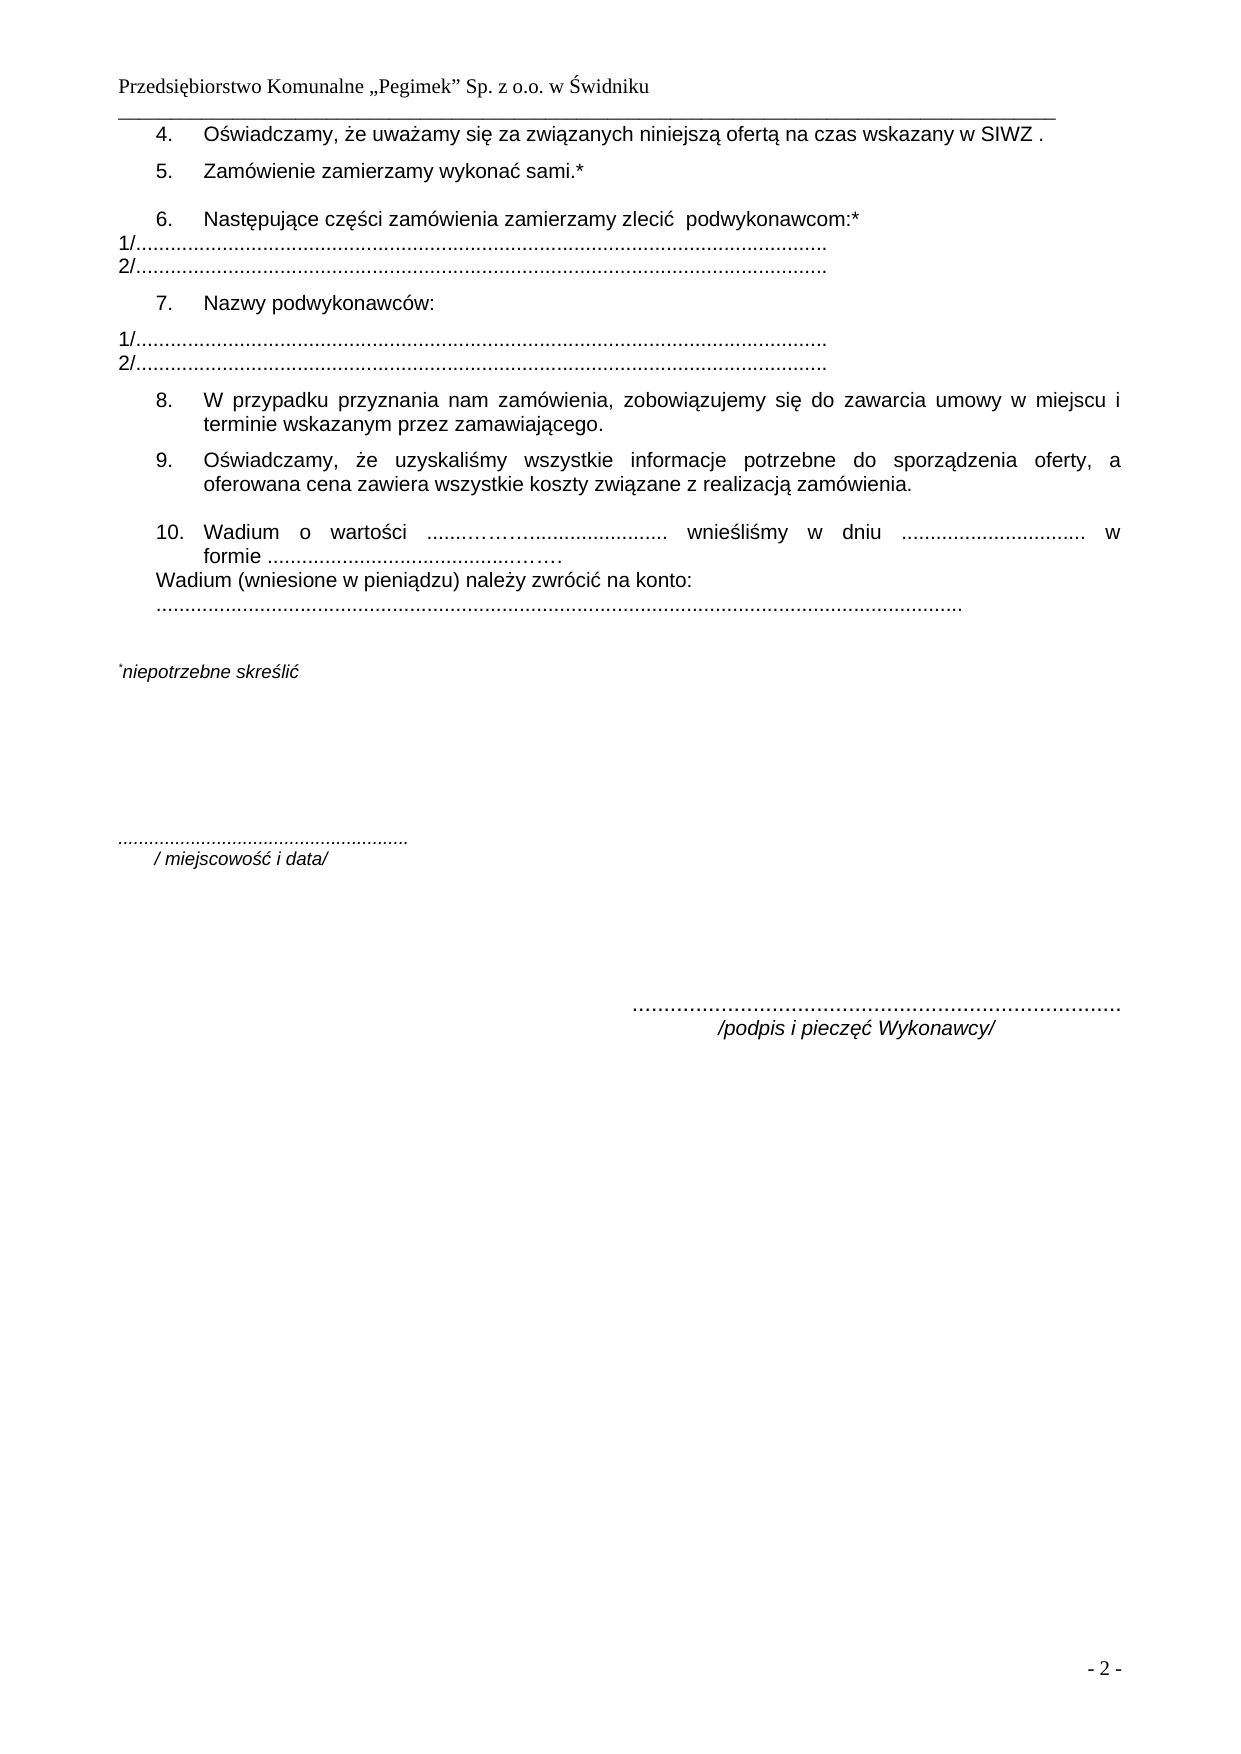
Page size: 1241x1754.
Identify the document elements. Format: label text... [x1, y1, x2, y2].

text ........................................................ [118, 827, 1122, 848]
text Wadium (wniesione w pieniądzu) należy zwrócić na konto: [156, 568, 1122, 592]
list Wadium o wartości .......………........................ wnieśliśmy w dniu ................................ w formie ...........................................……. [156, 520, 1122, 568]
list Oświadczamy, że uważamy się za związanych niniejszą ofertą na czas wskazany w SIWZ . [156, 122, 1122, 146]
list Oświadczamy, że uzyskaliśmy wszystkie informacje potrzebne do sporządzenia oferty, a oferowana cena zawiera wszystkie koszty związane z realizacją zamówienia. [156, 448, 1122, 496]
text 1/........................................................................................................................ [118, 327, 1122, 351]
text 1/........................................................................................................................ [118, 230, 1122, 254]
text *niepotrzebne skreślić [118, 661, 1122, 683]
list Zamówienie zamierzamy wykonać sami.* [156, 158, 1122, 182]
text /podpis i pieczęć Wykonawcy/ [532, 1016, 1122, 1040]
text ............................................................................. [177, 989, 1122, 1016]
text 2/........................................................................................................................ [118, 351, 1122, 375]
list W przypadku przyznania nam zamówienia, zobowiązujemy się do zawarcia umowy w miejscu i terminie wskazanym przez zamawiającego. [156, 388, 1122, 436]
text / miejscowość i data/ [118, 848, 1122, 870]
text ............................................................................................................................................ [156, 592, 1122, 616]
text 2/........................................................................................................................ [118, 254, 1122, 278]
list Nazwy podwykonawców: [156, 291, 1122, 315]
list Następujące części zamówienia zamierzamy zlecić podwykonawcom:* [156, 206, 1122, 230]
